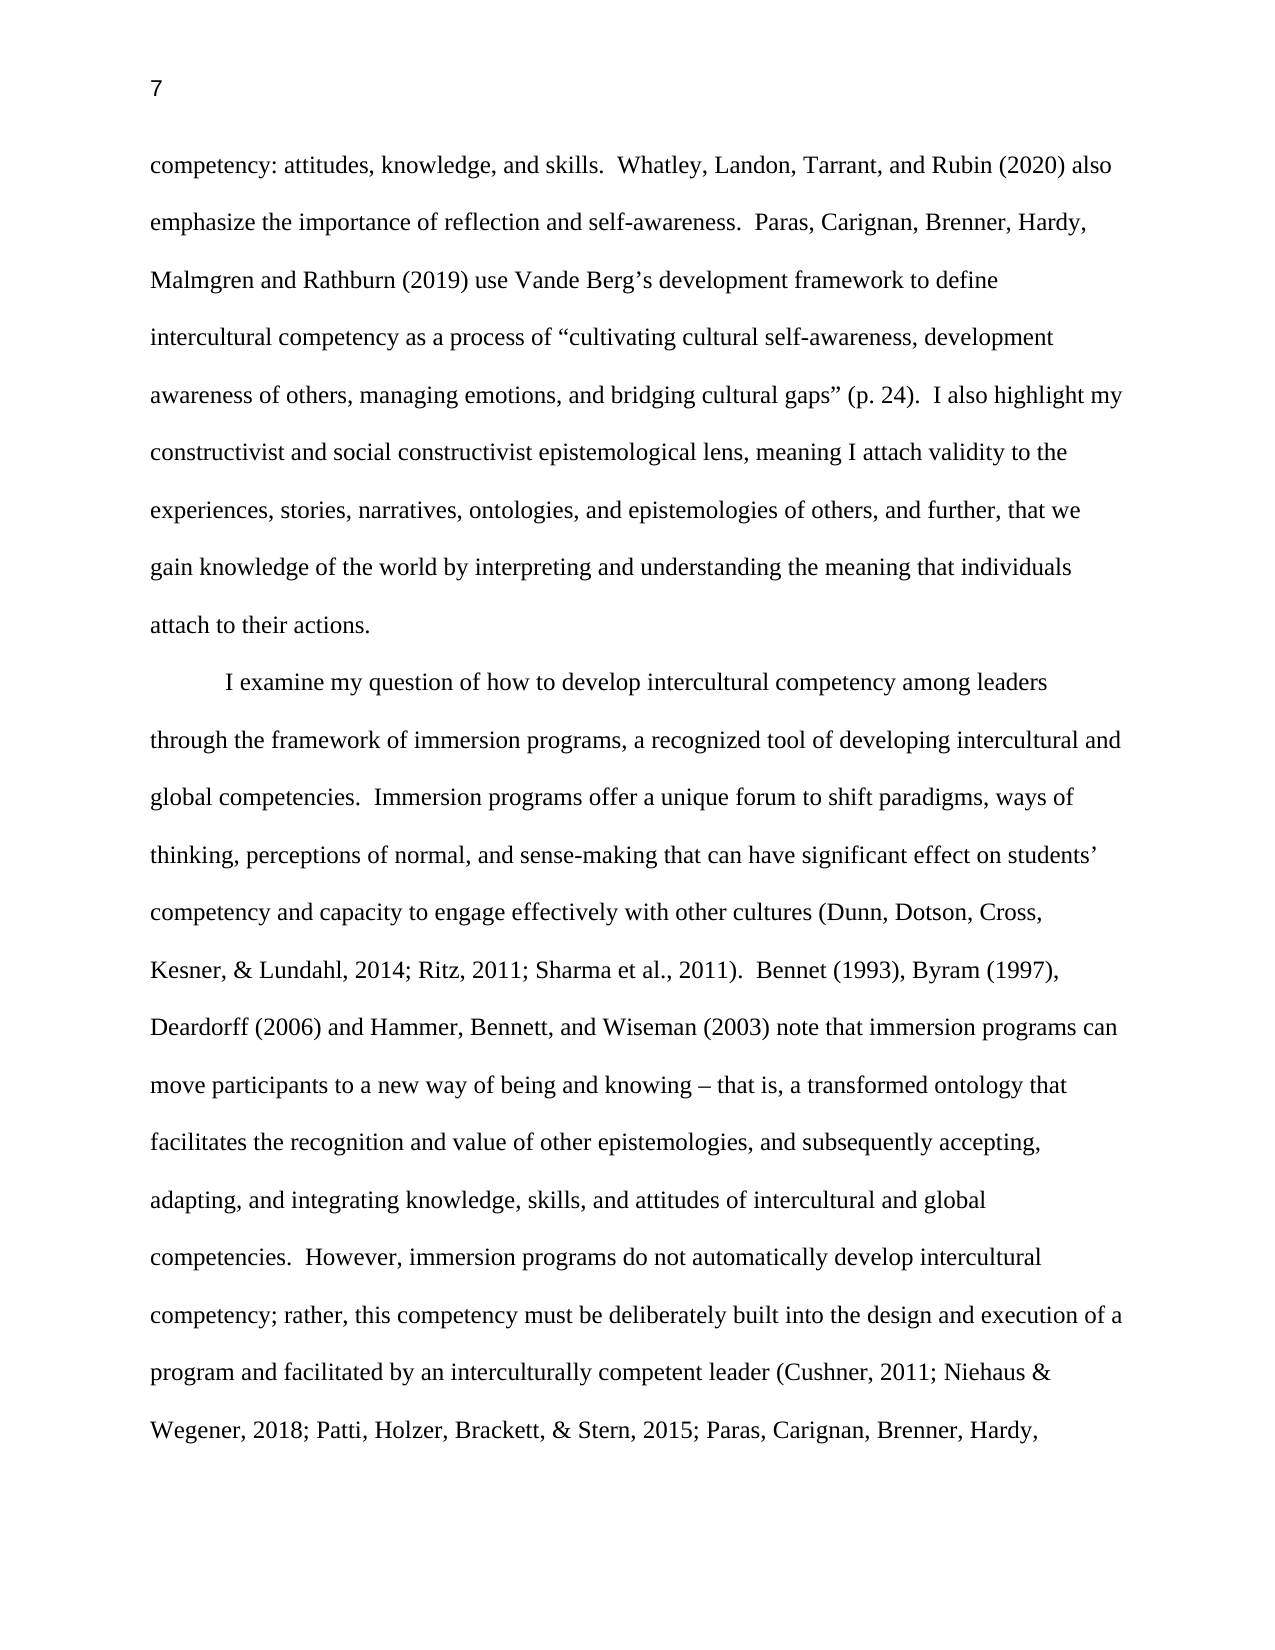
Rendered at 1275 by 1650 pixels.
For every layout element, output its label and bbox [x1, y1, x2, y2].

text [150, 150, 1125, 639]
text [150, 667, 1125, 1444]
